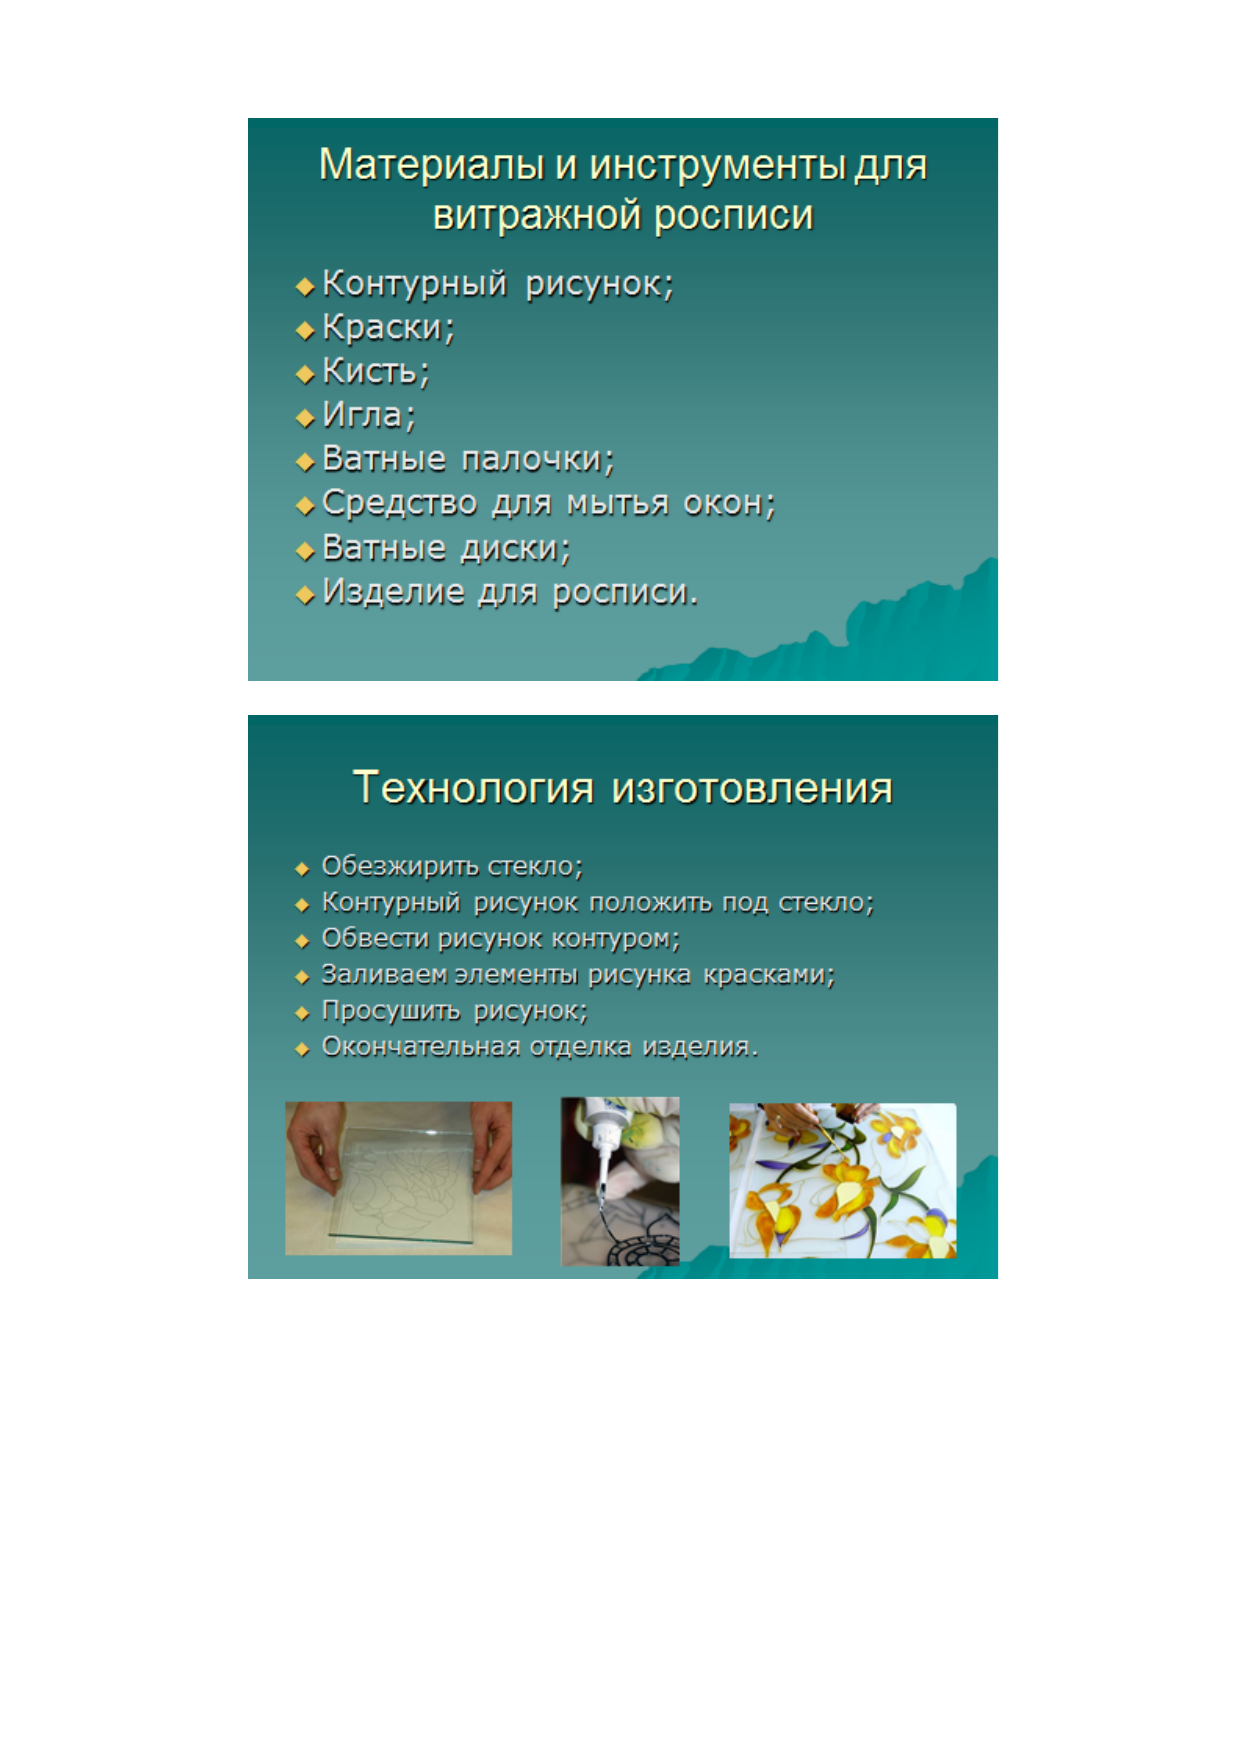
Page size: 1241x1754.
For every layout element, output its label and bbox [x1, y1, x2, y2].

picture [248, 715, 999, 1279]
picture [248, 118, 999, 681]
